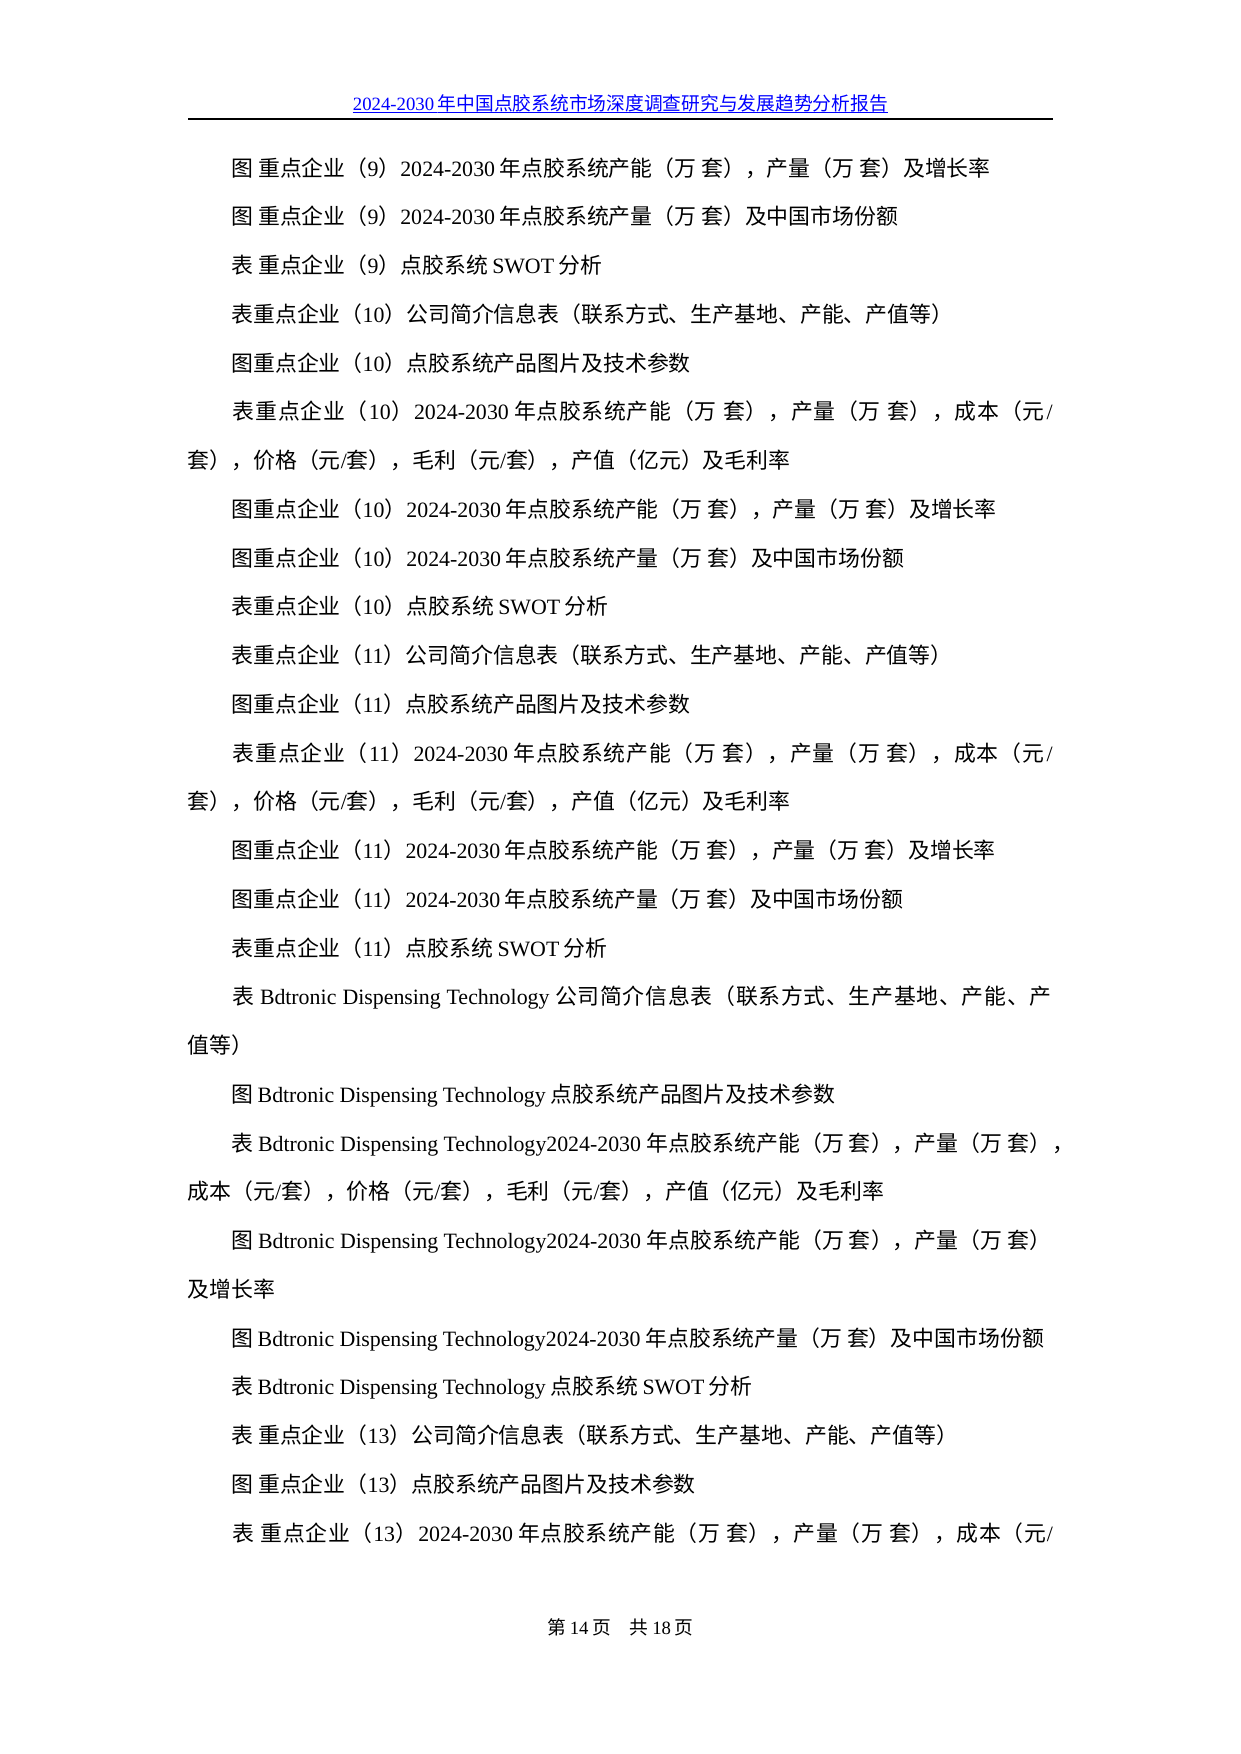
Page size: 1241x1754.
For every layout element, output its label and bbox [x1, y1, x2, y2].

text [187, 150, 1053, 1548]
